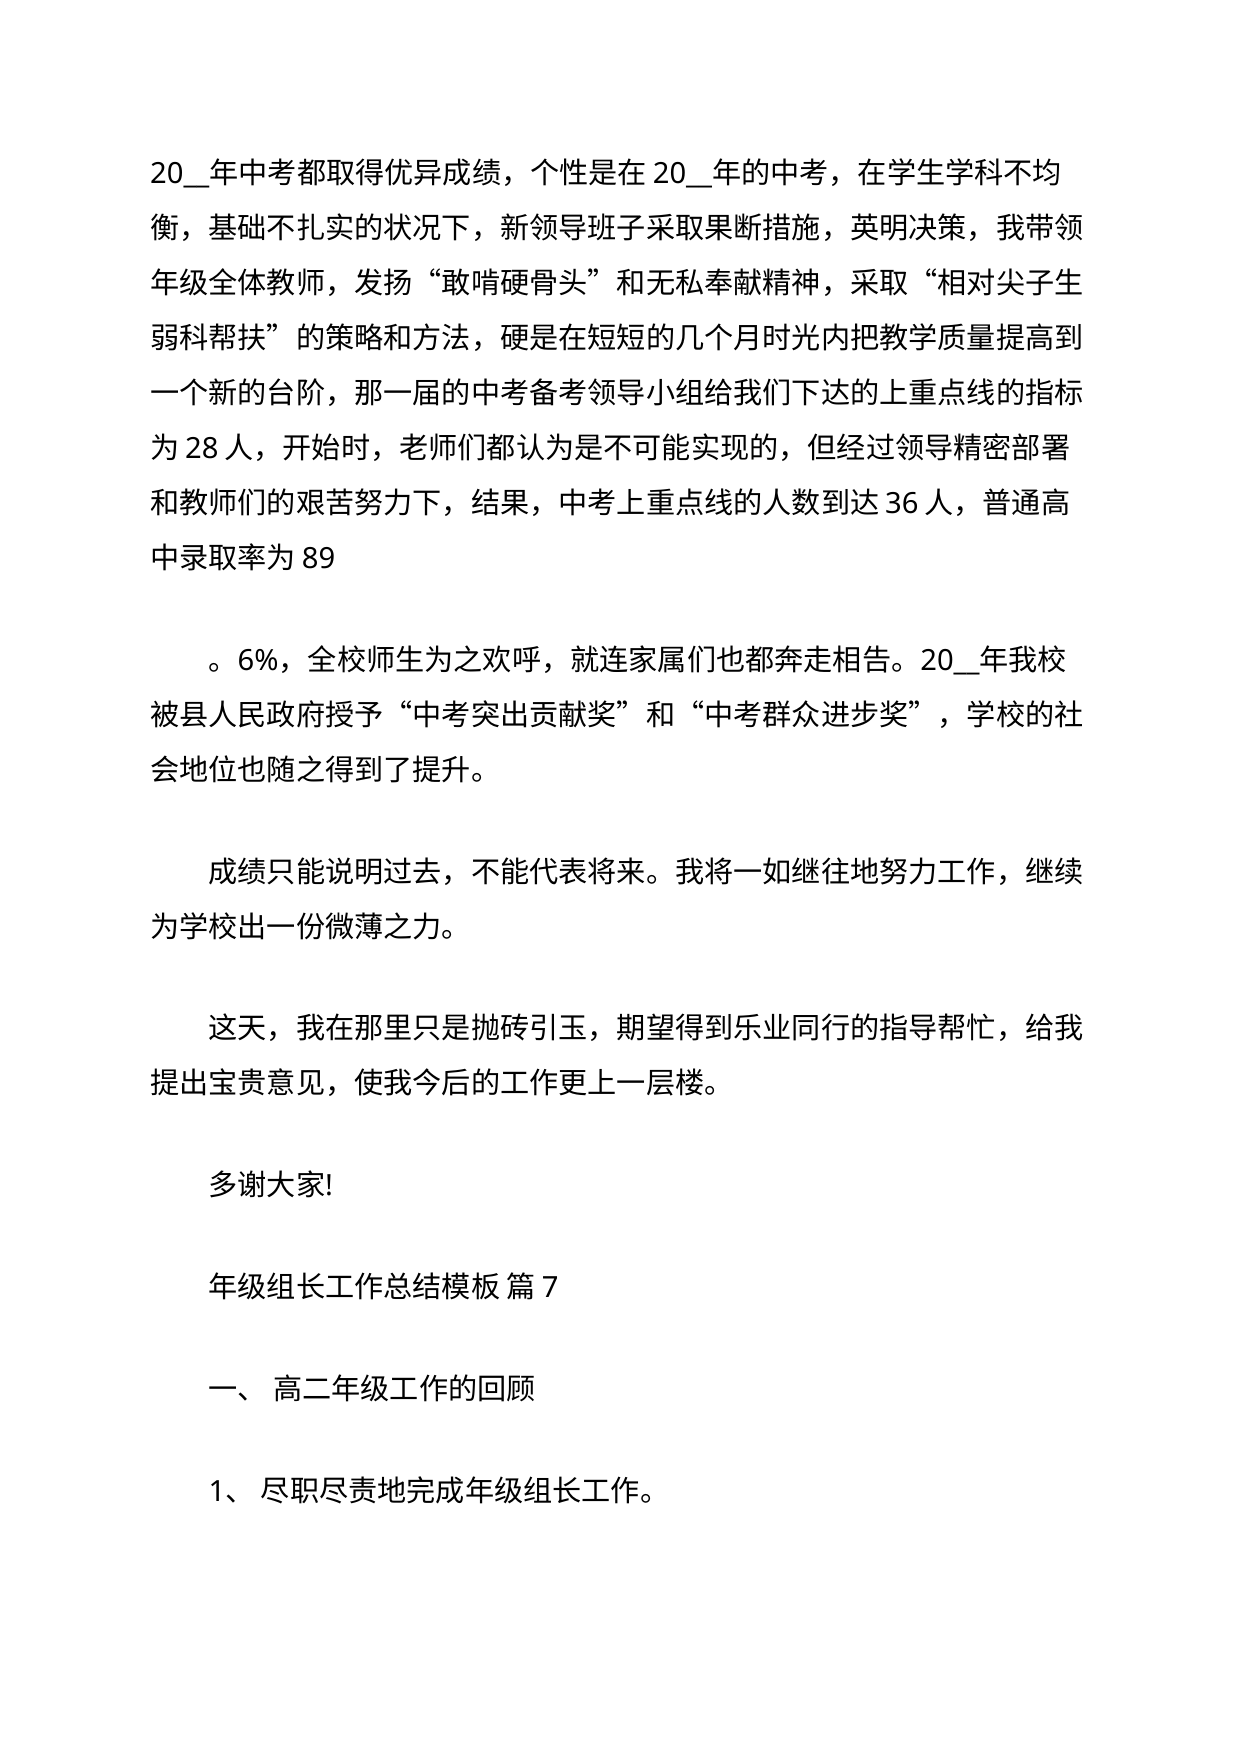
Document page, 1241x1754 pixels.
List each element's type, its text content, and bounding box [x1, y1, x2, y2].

text 1、 尽职尽责地完成年级组长工作。 [150, 1467, 1090, 1510]
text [150, 150, 1090, 577]
text 。6%，全校师生为之欢呼，就连家属们也都奔走相告。20__年我校被县人民政府授予“中考突出贡献奖”和“中考群众进步奖”，学校的社会地位也随之得到了提升。 [150, 637, 1090, 789]
text 成绩只能说明过去，不能代表将来。我将一如继往地努力工作，继续为学校出一份微薄之力。 [150, 848, 1090, 945]
text 年级组长工作总结模板 篇7 [150, 1263, 1090, 1306]
text 多谢大家! [150, 1162, 1090, 1204]
text 这天，我在那里只是抛砖引玉，期望得到乐业同行的指导帮忙，给我提出宝贵意见，使我今后的工作更上一层楼。 [150, 1005, 1090, 1102]
text 一、 高二年级工作的回顾 [150, 1366, 1090, 1408]
